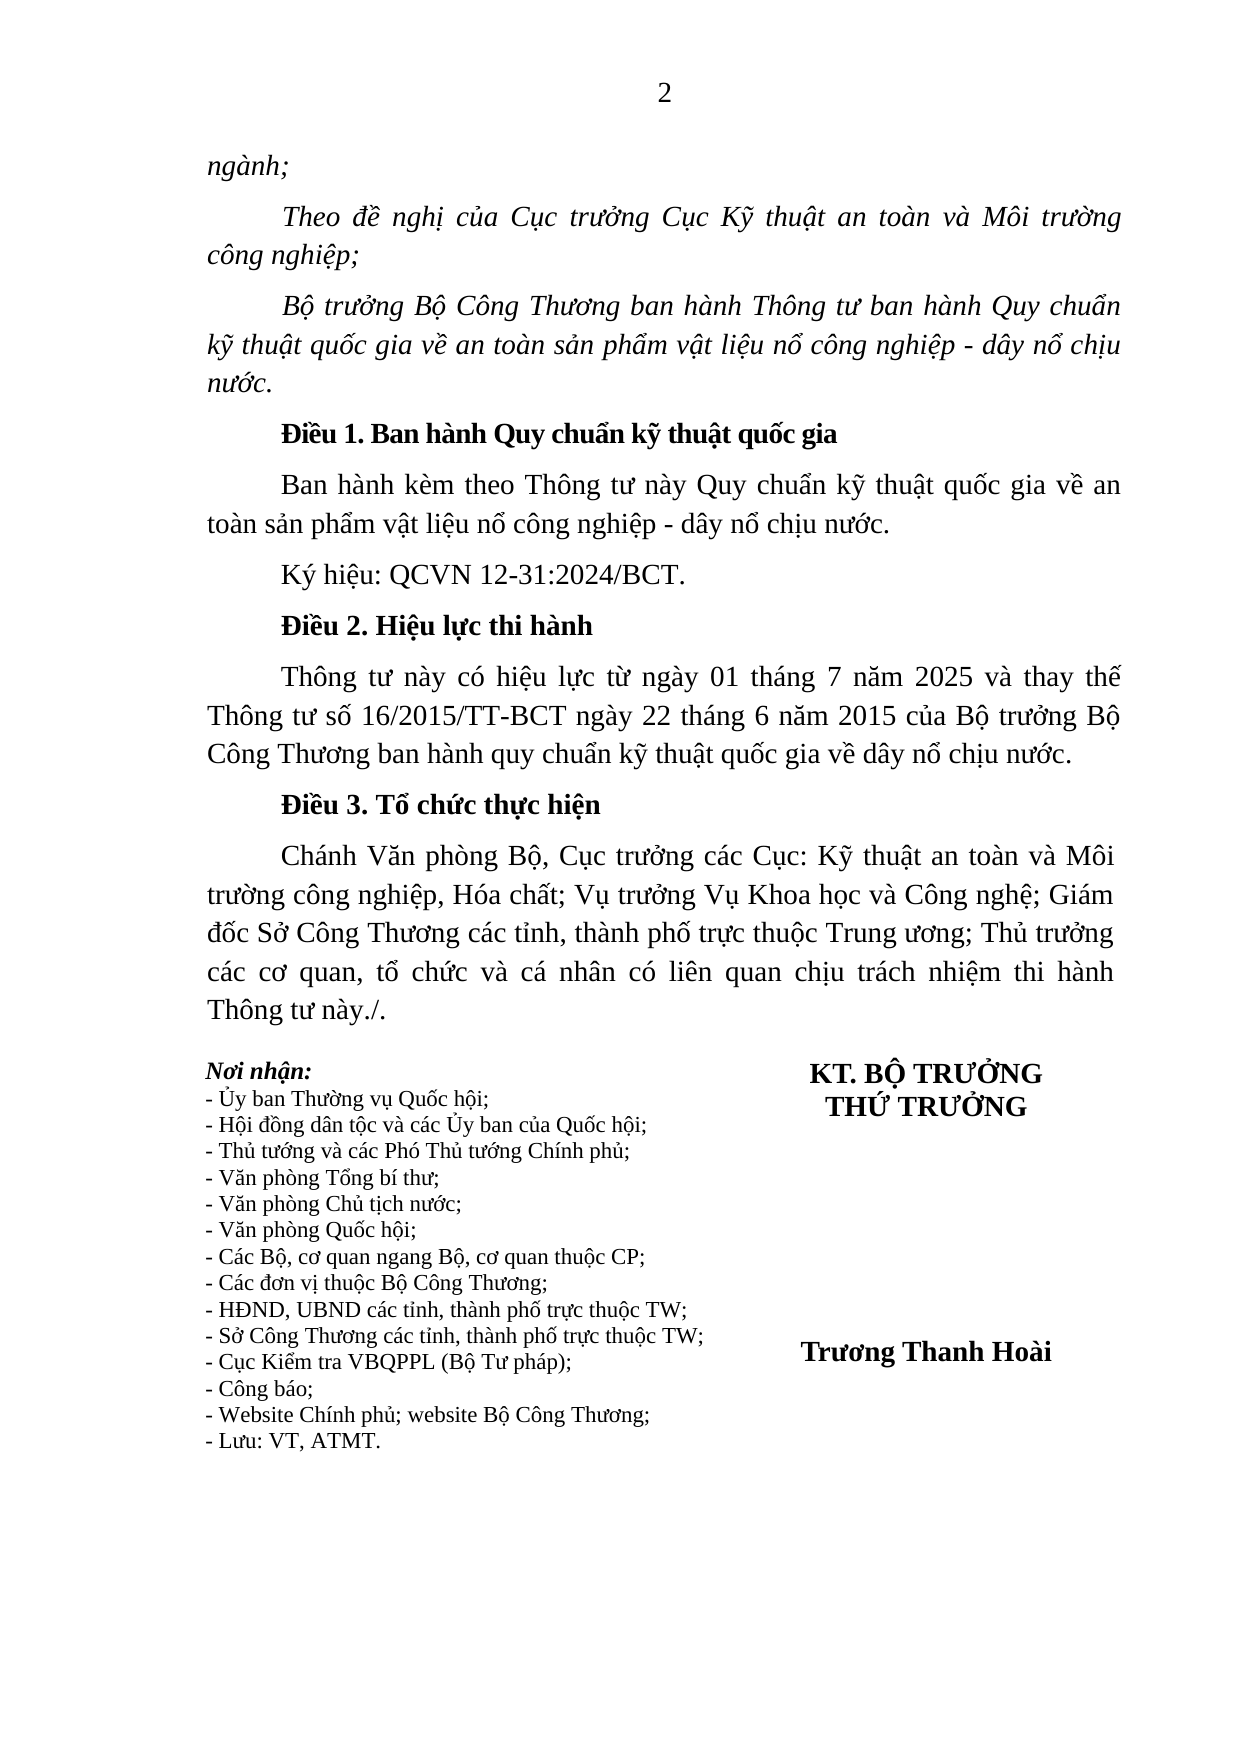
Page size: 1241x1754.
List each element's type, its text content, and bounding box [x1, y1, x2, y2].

text Chánh Văn phòng Bộ, Cục trưởng các Cục: Kỹ thuật an toàn và Môi trường công nghiệp, Hóa chất; Vụ trưởng Vụ Khoa học và Công nghệ; Giám đốc Sở Công Thương các tỉnh, thành phố trực thuộc Trung ương; Thủ trưởng các cơ quan, tổ chức và cá nhân có liên quan chịu trách nhiệm thi hành Thông tư này./. [207, 838, 1116, 1026]
table_header Nơi nhận: - Ủy ban Thường vụ Quốc hội; - Hội đồng dân tộc và các Ủy ban của Quốc hội; - Thủ tướng và các Phó Thủ tướng Chính phủ; - Văn phòng Tổng bí thư; - Văn phòng Chủ tịch nước; - Văn phòng Quốc hội; - Các Bộ, cơ quan ngang Bộ, cơ quan thuộc CP; - Các đơn vị thuộc Bộ Công Thương; - HĐND, UBND các tỉnh, thành phố trực thuộc TW; - Sở Công Thương các tỉnh, thành phố trực thuộc TW; - Cục Kiểm tra VBQPPL (Bộ Tư pháp); - Công báo; - Website Chính phủ; website Bộ Công Thương; - Lưu: VT, ATMT. [194, 1056, 717, 1454]
text Thông tư này có hiệu lực từ ngày 01 tháng 7 năm 2025 và thay thế Thông tư số 16/2015/TT-BCT ngày 22 tháng 6 năm 2015 của Bộ trưởng Bộ Công Thương ban hành quy chuẩn kỹ thuật quốc gia về dây nổ chịu nước. [207, 659, 1122, 770]
text Bộ trưởng Bộ Công Thương ban hành Thông tư ban hành Quy chuẩn kỹ thuật quốc gia về an toàn sản phẩm vật liệu nổ công nghiệp - dây nổ chịu nước. [207, 288, 1122, 399]
text Điều 2. Hiệu lực thi hành [207, 608, 1122, 642]
text Theo đề nghị của Cục trưởng Cục Kỹ thuật an toàn và Môi trường công nghiệp; [207, 199, 1122, 271]
table_header KT. BỘ TRƯỞNG THỨ TRƯỞNG Trương Thanh Hoài [718, 1056, 1135, 1454]
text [207, 148, 1122, 181]
text Điều 3. Tổ chức thực hiện [207, 787, 1116, 821]
text Ban hành kèm theo Thông tư này Quy chuẩn kỹ thuật quốc gia về an toàn sản phẩm vật liệu nổ công nghiệp - dây nổ chịu nước. [207, 467, 1122, 539]
text Điều 1. Ban hành Quy chuẩn kỹ thuật quốc gia [207, 416, 1122, 450]
text Ký hiệu: QCVN 12-31:2024/BCT. [207, 557, 1122, 591]
